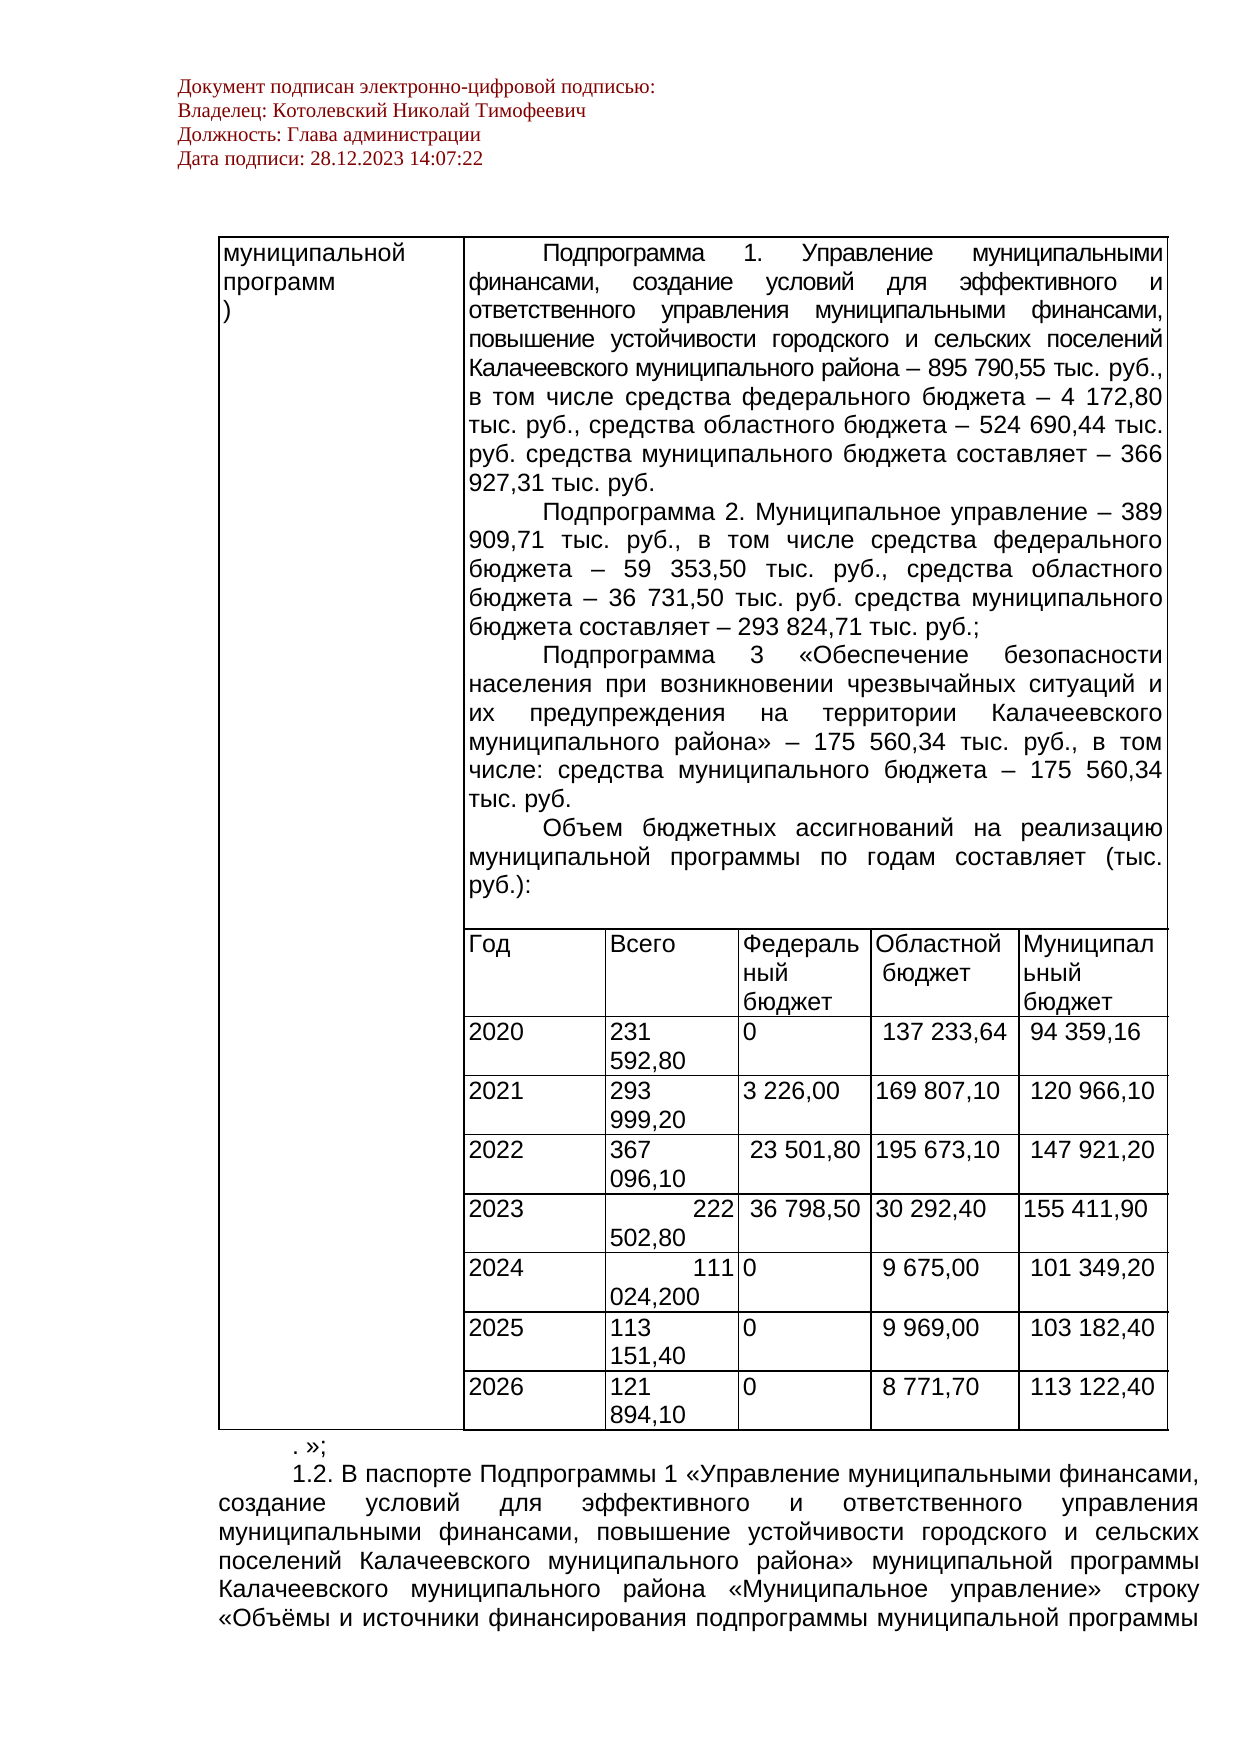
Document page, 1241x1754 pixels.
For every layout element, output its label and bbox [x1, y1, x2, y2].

table_header [207, 236, 1211, 1632]
